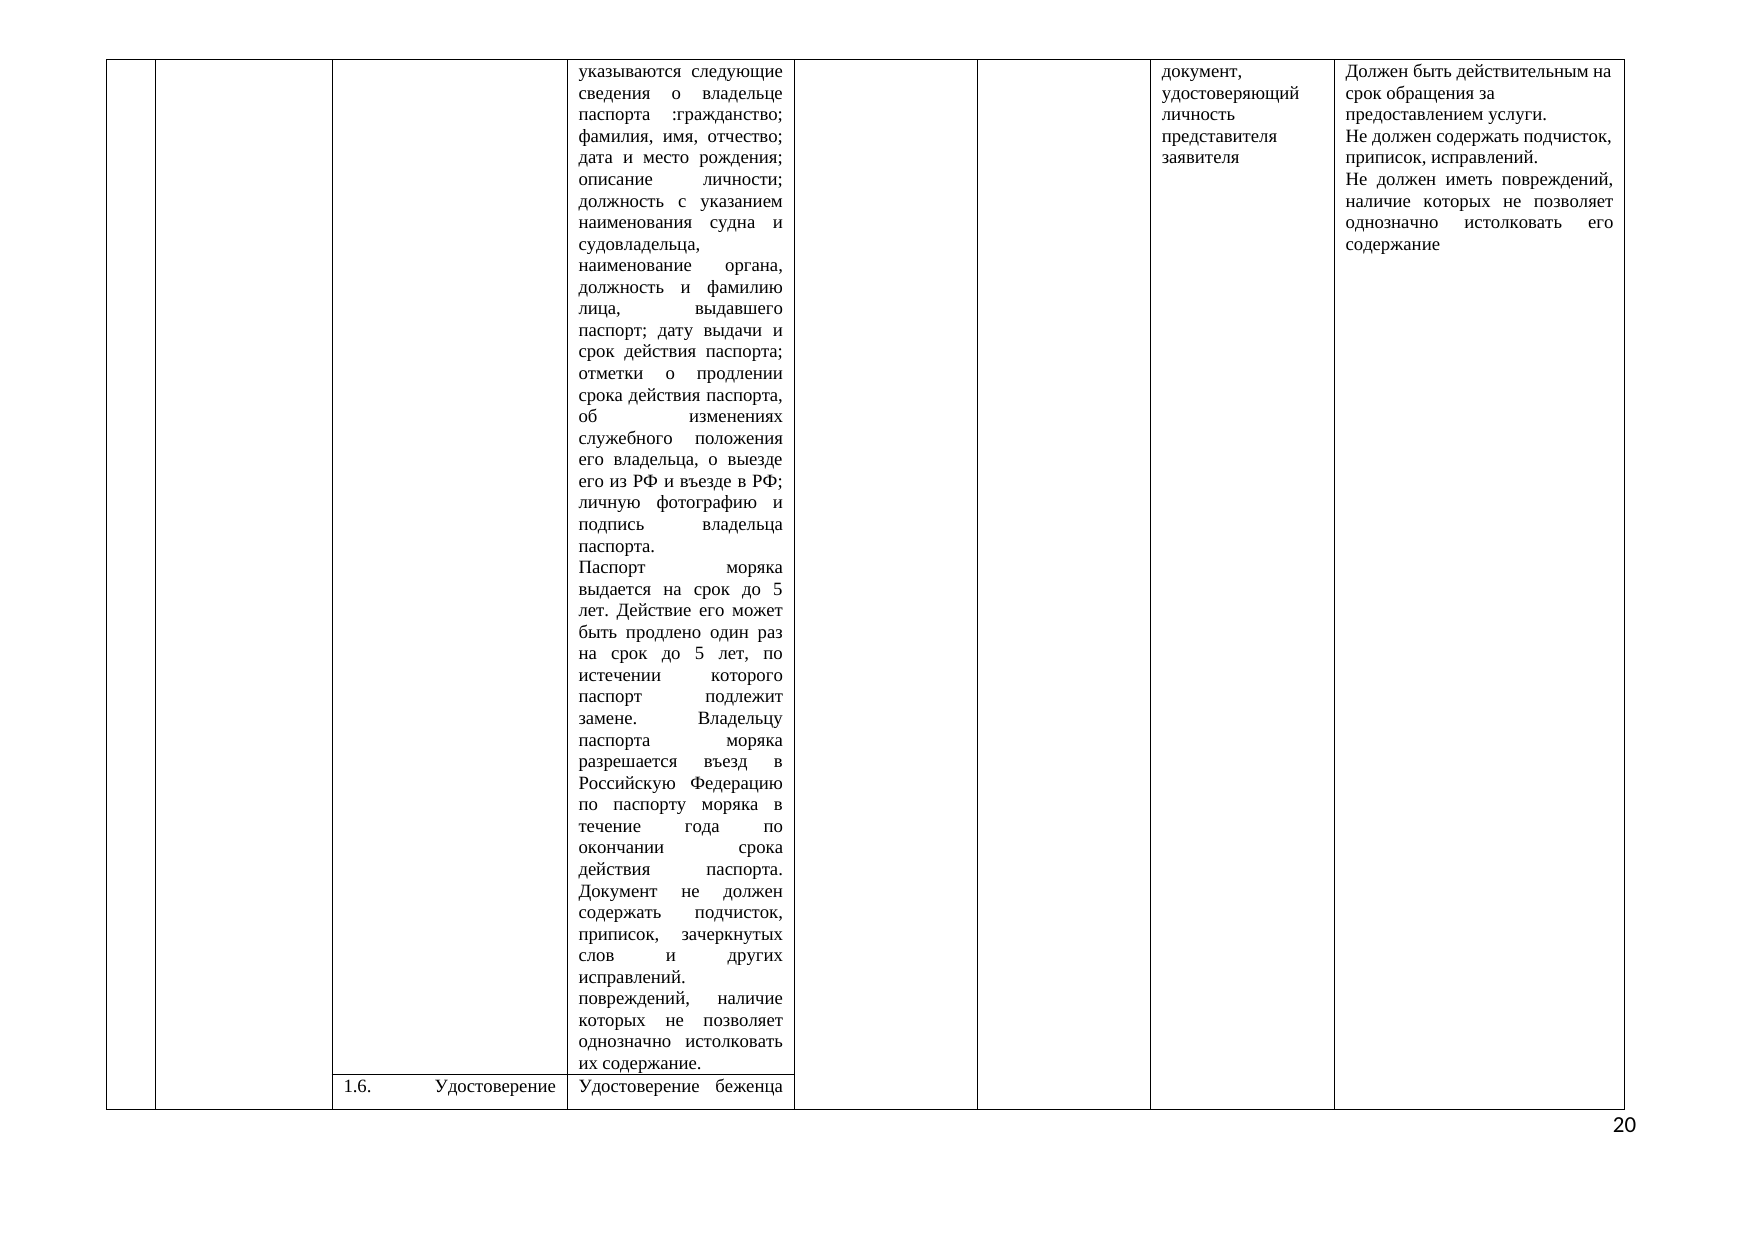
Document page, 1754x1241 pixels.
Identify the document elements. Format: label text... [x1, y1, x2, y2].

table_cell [1335, 60, 1624, 1109]
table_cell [333, 60, 567, 1073]
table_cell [1151, 60, 1334, 1109]
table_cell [333, 1075, 567, 1109]
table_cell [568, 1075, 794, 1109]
